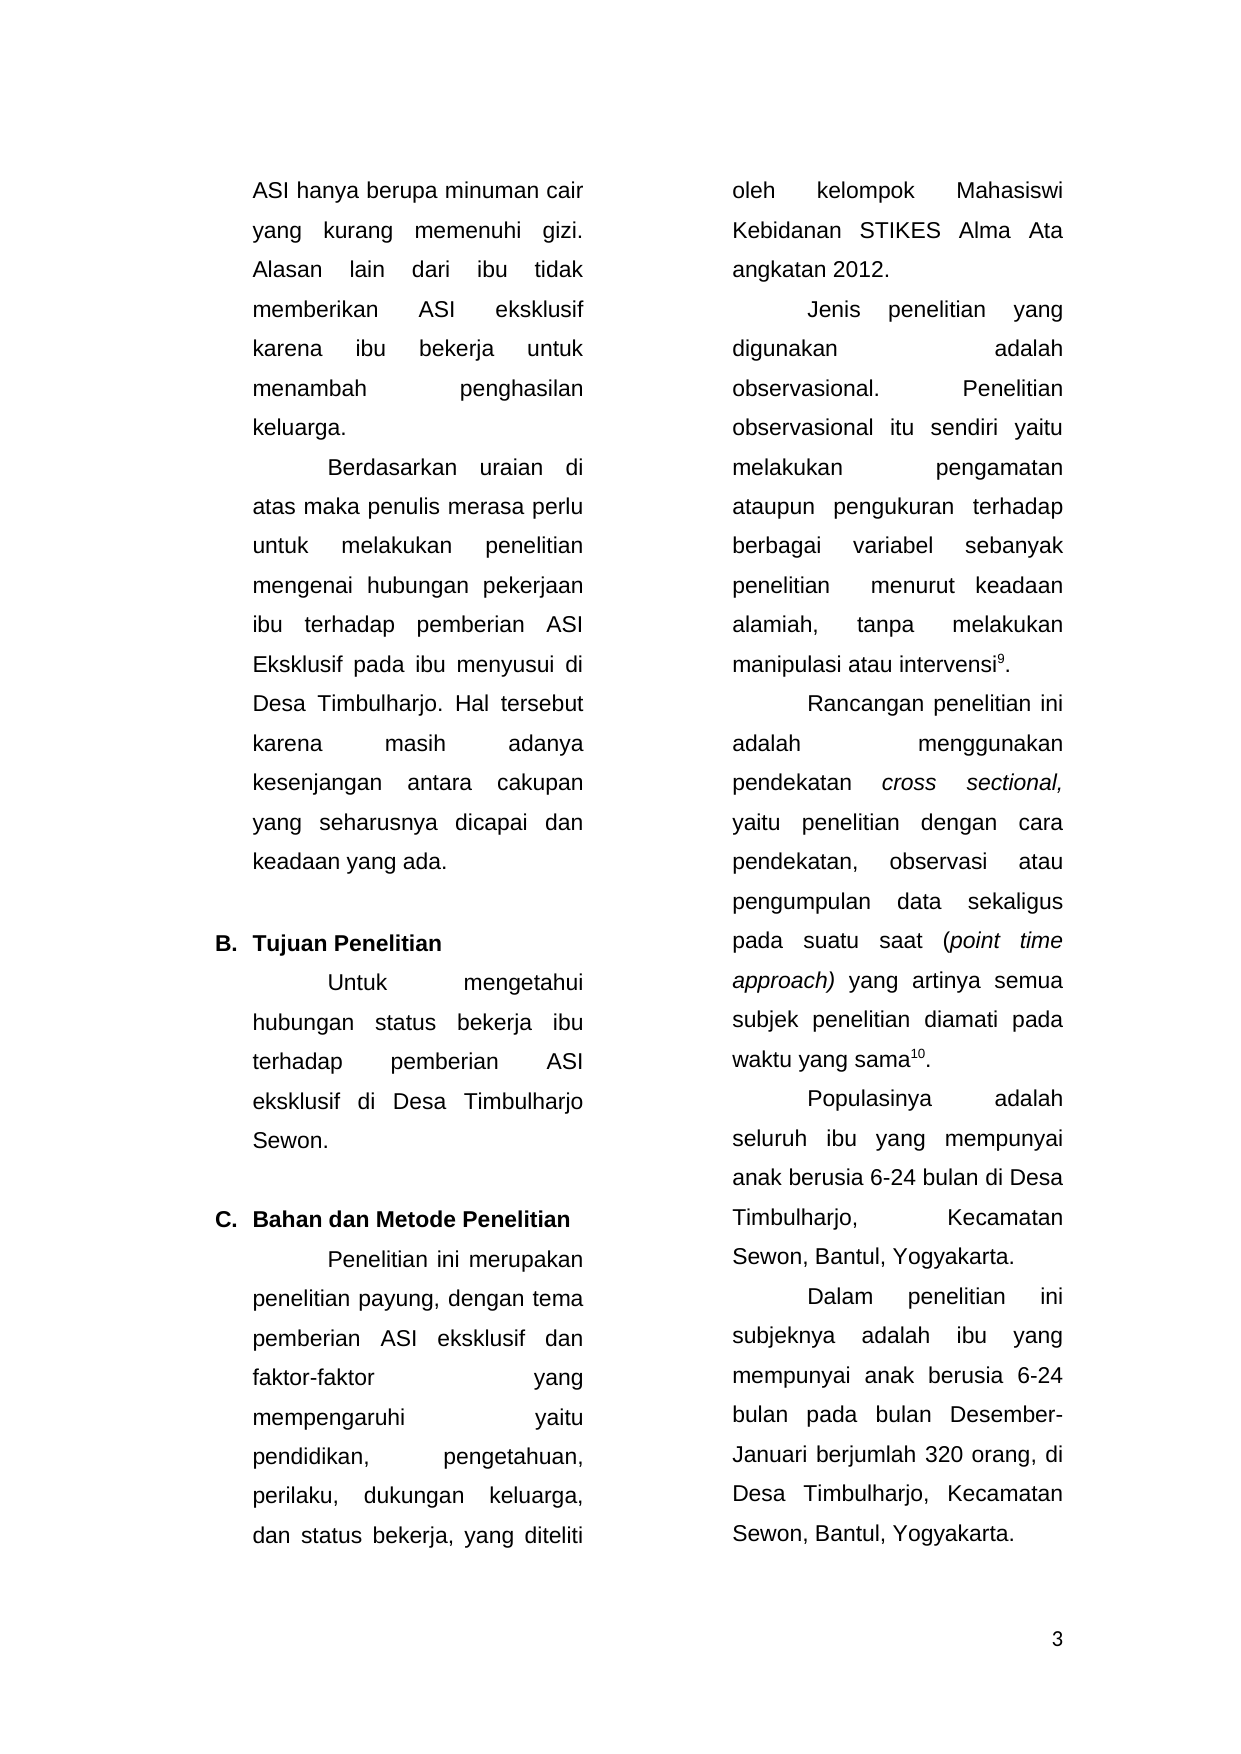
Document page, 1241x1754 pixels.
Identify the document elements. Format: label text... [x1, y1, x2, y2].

text Dalam penelitian ini subjeknya adalah ibu yang mempunyai anak berusia 6-24 bulan pada bulan Desember-Januari berjumlah 320 orang, di Desa Timbulharjo, Kecamatan Sewon, Bantul, Yogyakarta. [732, 1283, 1063, 1546]
list Untuk mengetahui hubungan status bekerja ibu terhadap pemberian ASI eksklusif di Desa Timbulharjo Sewon. [252, 969, 583, 1153]
text Populasinya adalah seluruh ibu yang mempunyai anak berusia 6-24 bulan di Desa Timbulharjo, Kecamatan Sewon, Bantul, Yogyakarta. [732, 1085, 1063, 1269]
text Penelitian ini merupakan penelitian payung, dengan tema pemberian ASI eksklusif dan faktor-faktor yang mempengaruhi yaitu pendidikan, pengetahuan, perilaku, dukungan keluarga, dan status bekerja, yang diteliti oleh kelompok Mahasiswi Kebidanan STIKES Alma Ata angkatan 2012. [732, 177, 1063, 282]
text Penelitian ini merupakan penelitian payung, dengan tema pemberian ASI eksklusif dan faktor-faktor yang mempengaruhi yaitu pendidikan, pengetahuan, perilaku, dukungan keluarga, dan status bekerja, yang diteliti oleh kelompok Mahasiswi Kebidanan STIKES Alma Ata angkatan 2012. [252, 1246, 583, 1548]
list Berdasarkan uraian di atas maka penulis merasa perlu untuk melakukan penelitian mengenai hubungan pekerjaan ibu terhadap pemberian ASI Eksklusif pada ibu menyusui di Desa Timbulharjo. Hal tersebut karena masih adanya kesenjangan antara cakupan yang seharusnya dicapai dan keadaan yang ada. [252, 453, 583, 875]
list Bahan dan Metode Penelitian [215, 1206, 583, 1232]
text Rancangan penelitian ini adalah menggunakan pendekatan cross sectional, yaitu penelitian dengan cara pendekatan, observasi atau pengumpulan data sekaligus pada suatu saat (point time approach) yang artinya semua subjek penelitian diamati pada waktu yang sama10. [732, 690, 1063, 1072]
list Tujuan Penelitian [215, 930, 583, 956]
text Jenis penelitian yang digunakan adalah observasional. Penelitian observasional itu sendiri yaitu melakukan pengamatan ataupun pengukuran terhadap berbagai variabel sebanyak penelitian menurut keadaan alamiah, tanpa melakukan manipulasi atau intervensi9. [732, 296, 1063, 677]
